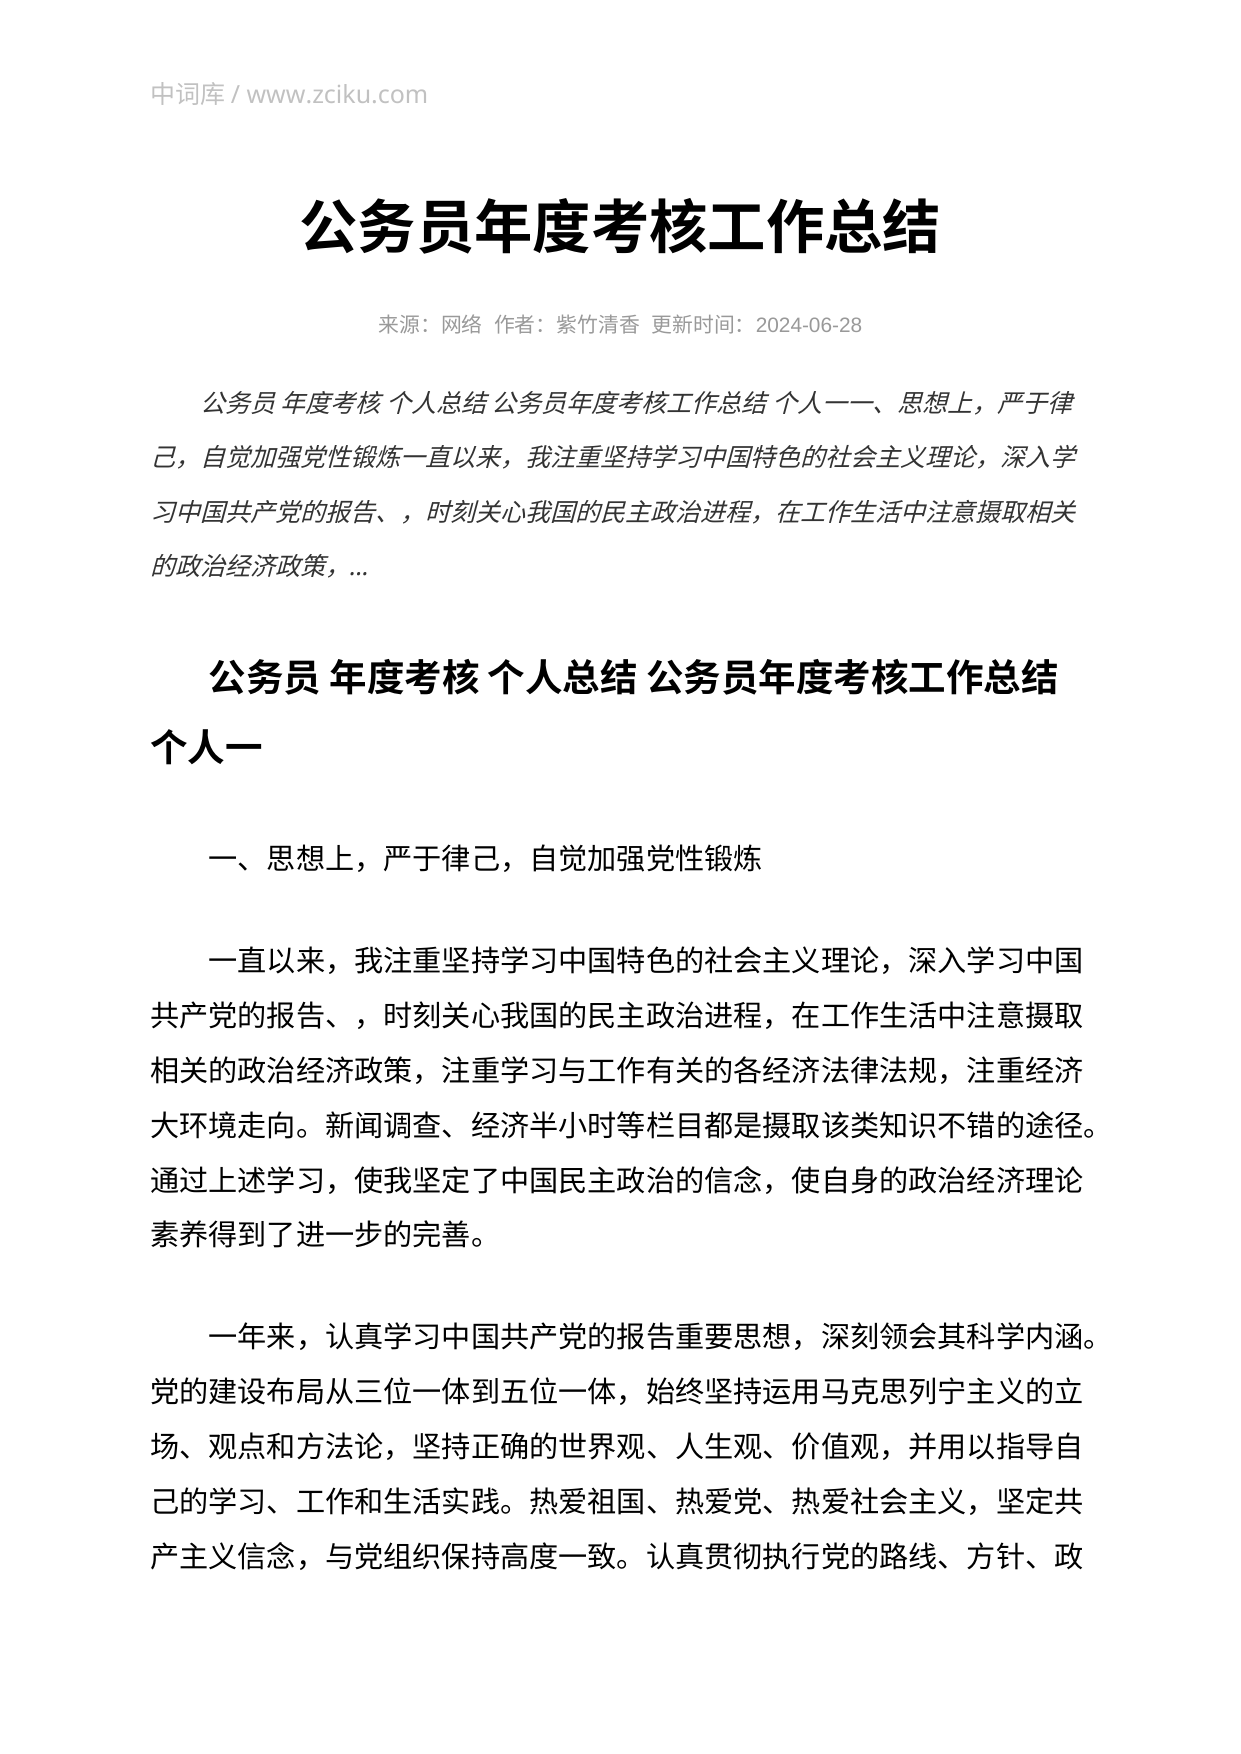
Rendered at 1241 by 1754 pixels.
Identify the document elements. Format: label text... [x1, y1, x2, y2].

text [150, 1314, 1090, 1576]
text 一、思想上，严于律己，自觉加强党性锻炼 [150, 836, 1090, 878]
text 一直以来，我注重坚持学习中国特色的社会主义理论，深入学习中国共产党的报告、，时刻关心我国的民主政治进程，在工作生活中注意摄取相关的政治经济政策，注重学习与工作有关的各经济法律法规，注重经济大环境走向。新闻调查、经济半小时等栏目都是摄取该类知识不错的途径。通过上述学习，使我坚定了中国民主政治的信念，使自身的政治经济理论素养得到了进一步的完善。 [150, 937, 1090, 1254]
text 公务员 年度考核 个人总结 公务员年度考核工作总结 个人一一、思想上，严于律己，自觉加强党性锻炼一直以来，我注重坚持学习中国特色的社会主义理论，深入学习中国共产党的报告、，时刻关心我国的民主政治进程，在工作生活中注意摄取相关的政治经济政策，... [150, 383, 1090, 583]
text 来源：网络 作者：紫竹清香 更新时间：2024-06-28 [150, 313, 1090, 337]
subtitle 公务员年度考核工作总结 [150, 181, 1090, 266]
text 公务员 年度考核 个人总结 公务员年度考核工作总结 个人一 [150, 648, 1090, 773]
